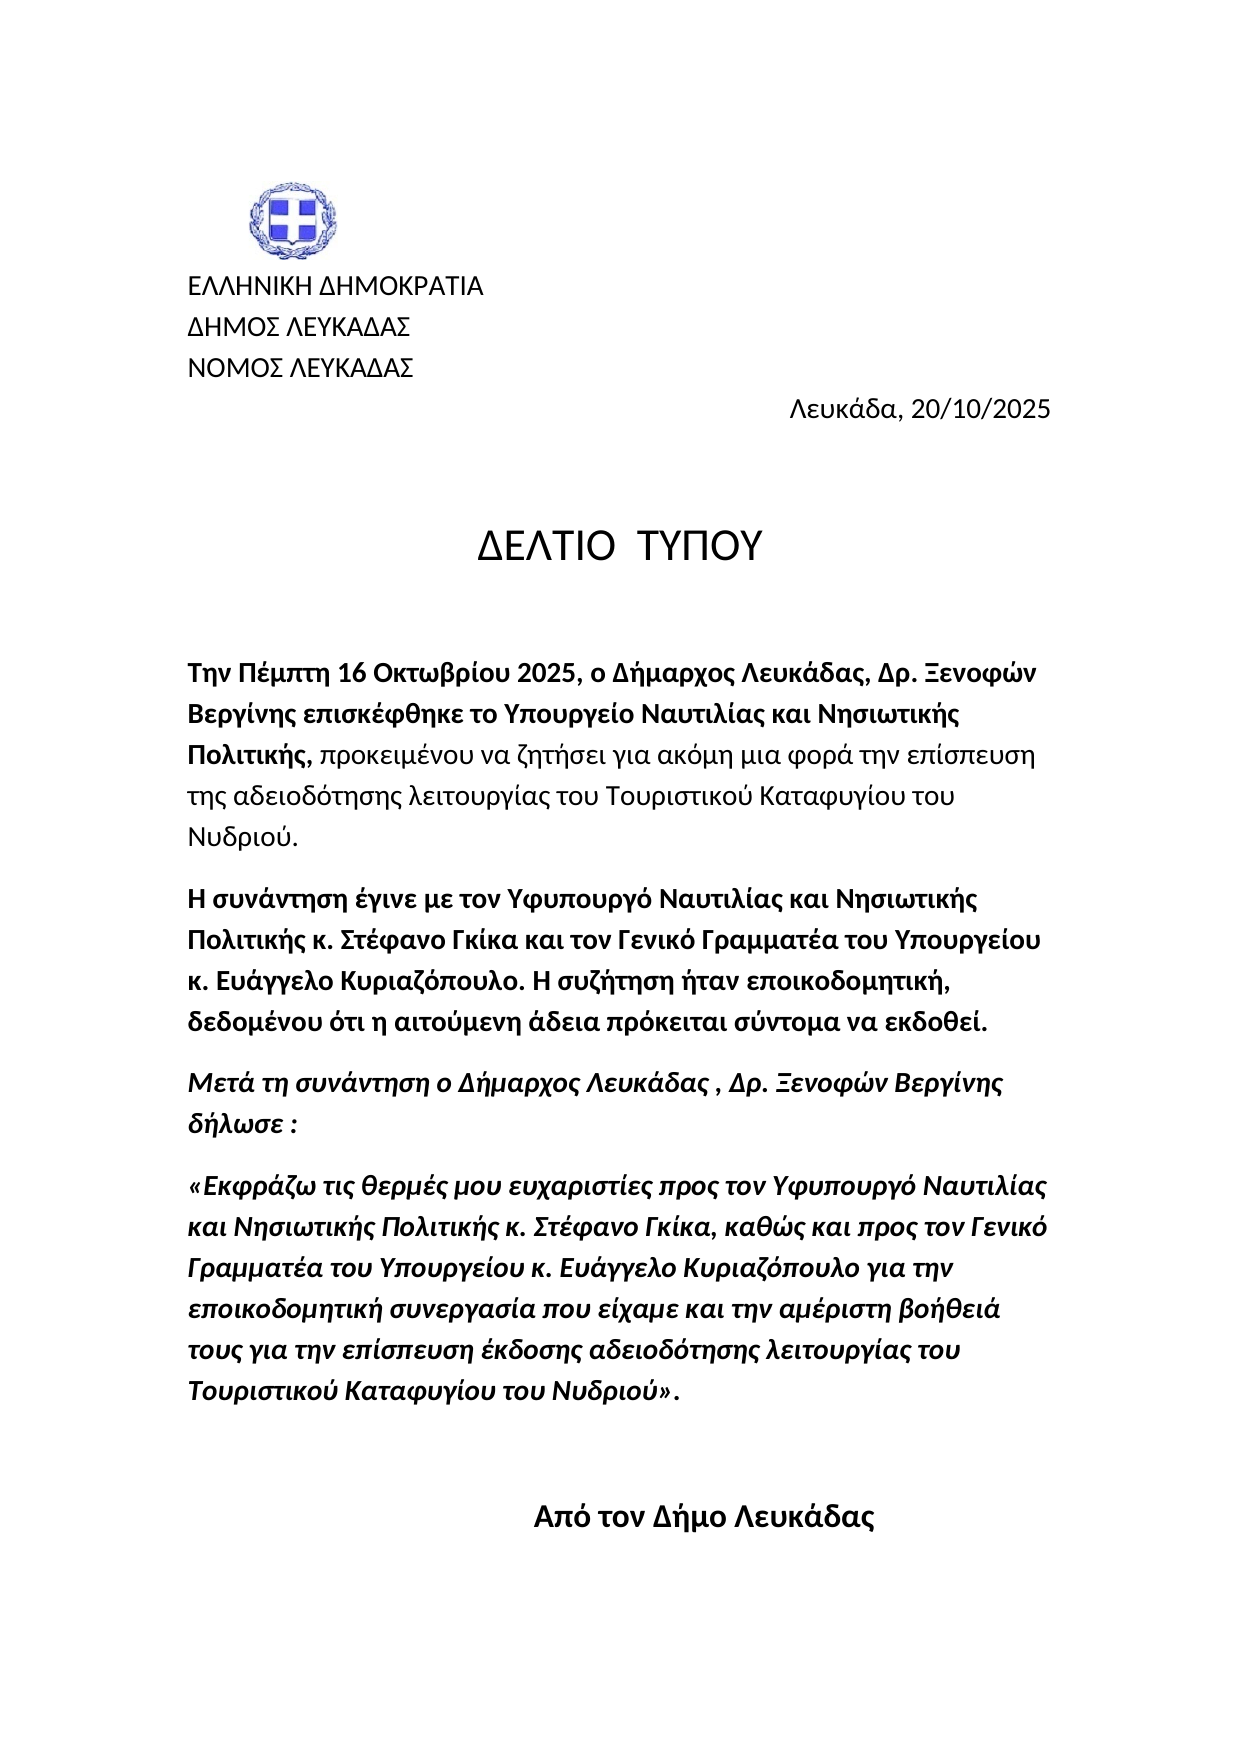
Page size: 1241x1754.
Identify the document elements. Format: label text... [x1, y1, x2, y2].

text ΔΗΜΟΣ ΛΕΥΚΑΔΑΣ [187, 308, 1053, 344]
text ΝΟΜΟΣ ΛΕΥΚΑΔΑΣ [187, 349, 1053, 385]
text ΕΛΛΗΝΙΚΗ ΔΗΜΟΚΡΑΤΙΑ [187, 267, 1053, 303]
text Λευκάδα, 20/10/2025 [187, 390, 1053, 426]
text Η συνάντηση έγινε με τον Υφυπουργό Ναυτιλίας και Νησιωτικής Πολιτικής κ. Στέφανο Γκίκα και τον Γενικό Γραμματέα του Υπουργείου κ. Ευάγγελο Κυριαζόπουλο. Η συζήτηση ήταν εποικοδομητική, δεδομένου ότι η αιτούμενη άδεια πρόκειται σύντομα να εκδοθεί. [187, 880, 1053, 1038]
text Από τον Δήμο Λευκάδας [187, 1496, 1053, 1536]
text Μετά τη συνάντηση ο Δήμαρχος Λευκάδας , Δρ. Ξενοφών Βεργίνης δήλωσε : [187, 1064, 1053, 1141]
text Την Πέμπτη 16 Οκτωβρίου 2025, ο Δήμαρχος Λευκάδας, Δρ. Ξενοφών Βεργίνης επισκέφθηκε το Υπουργείο Ναυτιλίας και Νησιωτικής Πολιτικής, προκειμένου να ζητήσει για ακόμη μια φορά την επίσπευση της αδειοδότησης λειτουργίας του Τουριστικού Καταφυγίου του Νυδριού. [187, 654, 1053, 854]
text ΔΕΛΤΙΟ ΤΥΠΟΥ [187, 516, 1053, 572]
text «Εκφράζω τις θερμές μου ευχαριστίες προς τον Υφυπουργό Ναυτιλίας και Νησιωτικής Πολιτικής κ. Στέφανο Γκίκα, καθώς και προς τον Γενικό Γραμματέα του Υπουργείου κ. Ευάγγελο Κυριαζόπουλο για την εποικοδομητική συνεργασία που είχαμε και την αμέριστη βοήθειά τους για την επίσπευση έκδοσης αδειοδότησης λειτουργίας του Τουριστικού Καταφυγίου του Νυδριού». [187, 1167, 1053, 1408]
picture [248, 181, 338, 260]
